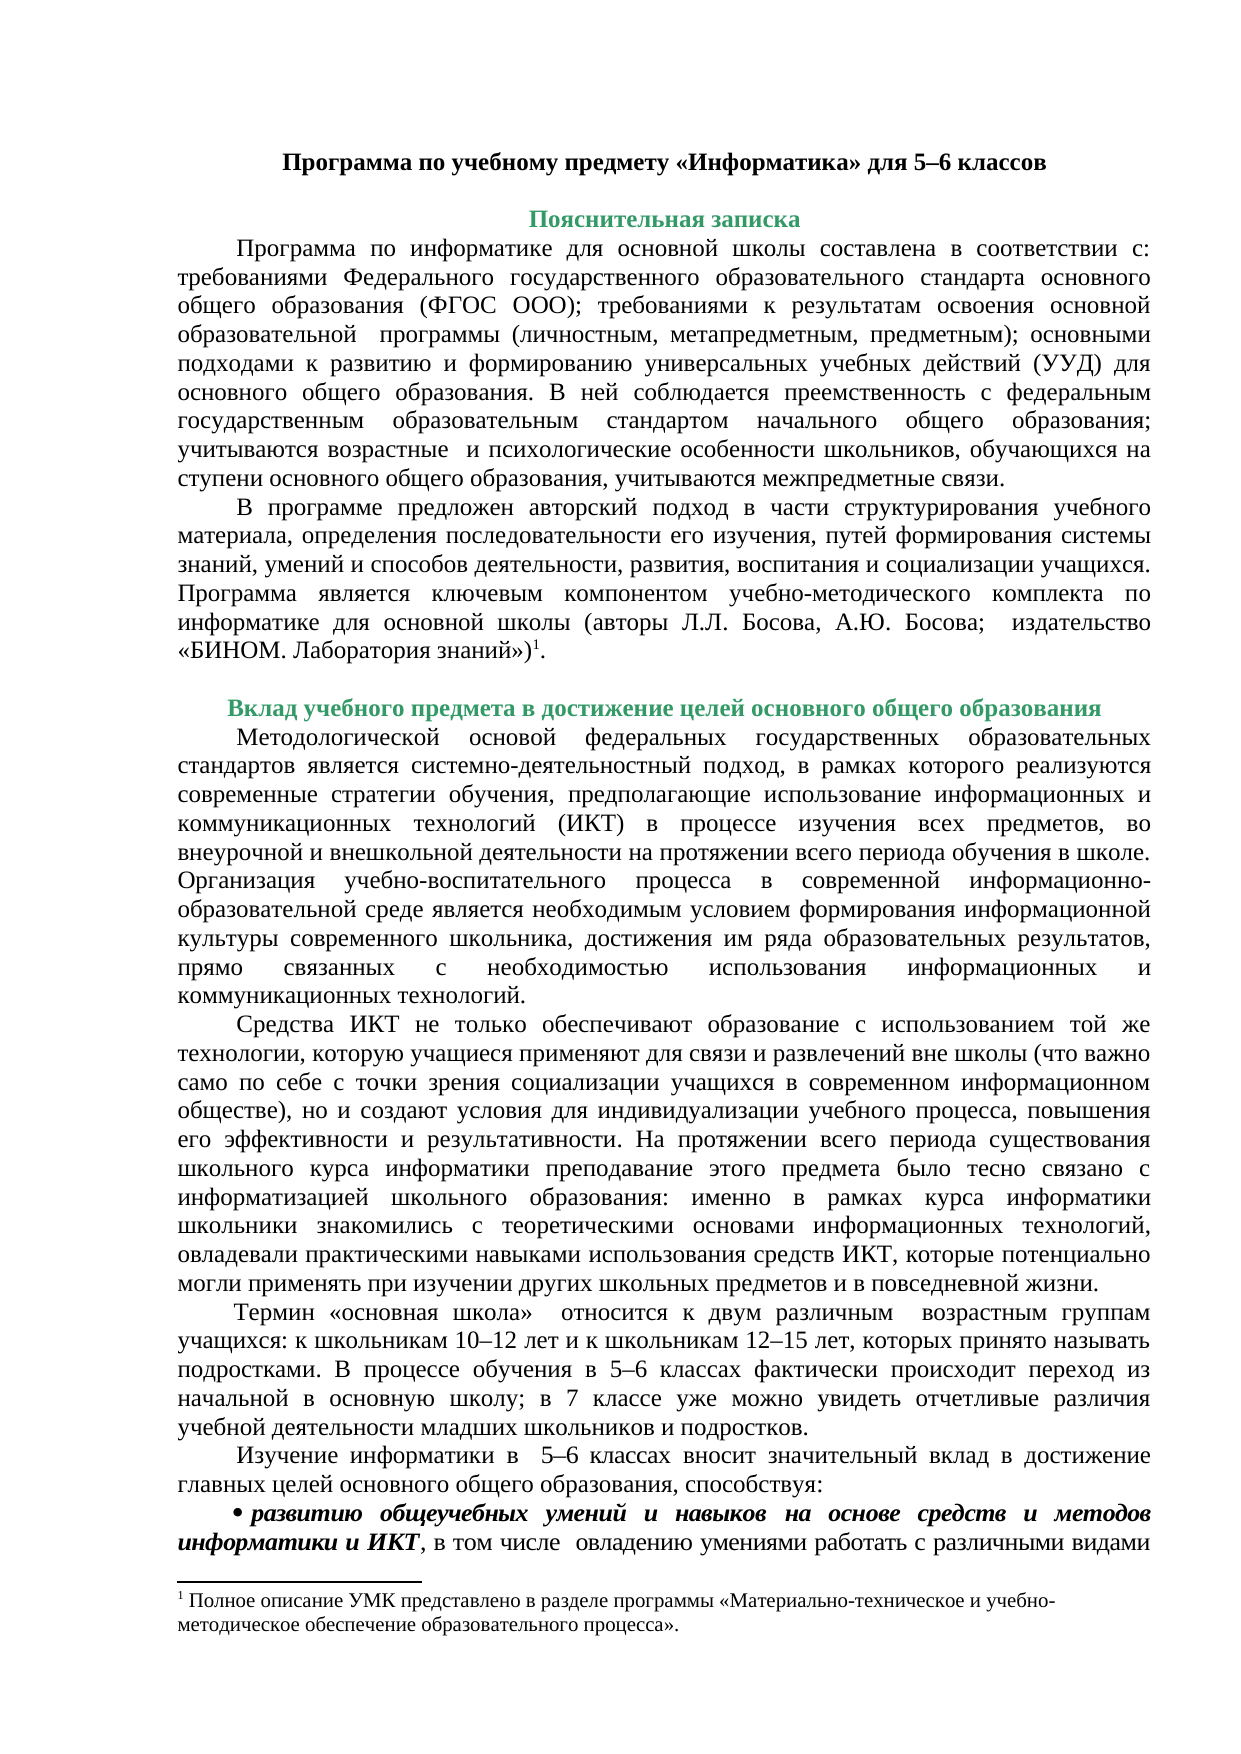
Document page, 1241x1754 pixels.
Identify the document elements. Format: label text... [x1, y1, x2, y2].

text Средства ИКТ не только обеспечивают образование с использованием той же технологии, которую учащиеся применяют для связи и развлечений вне школы (что важно само по себе с точки зрения социализации учащихся в современном информационном обществе), но и создают условия для индивидуализации учебного процесса, повышения его эффективности и результативности. На протяжении всего периода существования школьного курса информатики преподавание этого предмета было тесно связано с информатизацией школьного образования: именно в рамках курса информатики школьники знакомились с теоретическими основами информационных технологий, овладевали практическими навыками использования средств ИКТ, которые потенциально могли применять при изучении других школьных предметов и в повседневной жизни. [177, 1009, 1152, 1297]
text Методологической основой федеральных государственных образовательных стандартов является системно-деятельностный подход, в рамках которого реализуются современные стратегии обучения, предполагающие использование информационных и коммуникационных технологий (ИКТ) в процессе изучения всех предметов, во внеурочной и внешкольной деятельности на протяжении всего периода обучения в школе. Организация учебно-воспитательного процесса в современной информационно-образовательной среде является необходимым условием формирования информационной культуры современного школьника, достижения им ряда образовательных результатов, прямо связанных с необходимостью использования информационных и коммуникационных технологий. [177, 722, 1152, 1009]
text Программа по информатике для основной школы составлена в соответствии с: требованиями Федерального государственного образовательного стандарта основного общего образования (ФГОС ООО); требованиями к результатам освоения основной образовательной программы (личностным, метапредметным, предметным); основными подходами к развитию и формированию универсальных учебных действий (УУД) для основного общего образования. В ней соблюдается преемственность с федеральным государственным образовательным стандартом начального общего образования; учитываются возрастные и психологические особенности школьников, обучающихся на ступени основного общего образования, учитываются межпредметные связи. [177, 233, 1152, 492]
text Изучение информатики в 5–6 классах вносит значительный вклад в достижение главных целей основного общего образования, способствуя: [177, 1441, 1152, 1498]
subtitle Пояснительная записка [177, 204, 1152, 233]
text В программе предложен авторский подход в части структурирования учебного материала, определения последовательности его изучения, путей формирования системы знаний, умений и способов деятельности, развития, воспитания и социализации учащихся. Программа является ключевым компонентом учебно-методического комплекта по информатике для основной школы (авторы Л.Л. Босова, А.Ю. Босова; издательство «БИНОМ. Лаборатория знаний»). [177, 492, 1152, 664]
subtitle Программа по учебному предмету «Информатика» для 5–6 классов [177, 147, 1152, 176]
subtitle Вклад учебного предмета в достижение целей основного общего образования [177, 693, 1152, 722]
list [177, 1498, 1152, 1556]
text Термин «основная школа» относится к двум различным возрастным группам учащихся: к школьникам 10–12 лет и к школьникам 12–15 лет, которых принято называть подростками. В процессе обучения в 5–6 классах фактически происходит переход из начальной в основную школу; в 7 классе уже можно увидеть отчетливые различия учебной деятельности младших школьников и подростков. [177, 1297, 1152, 1441]
